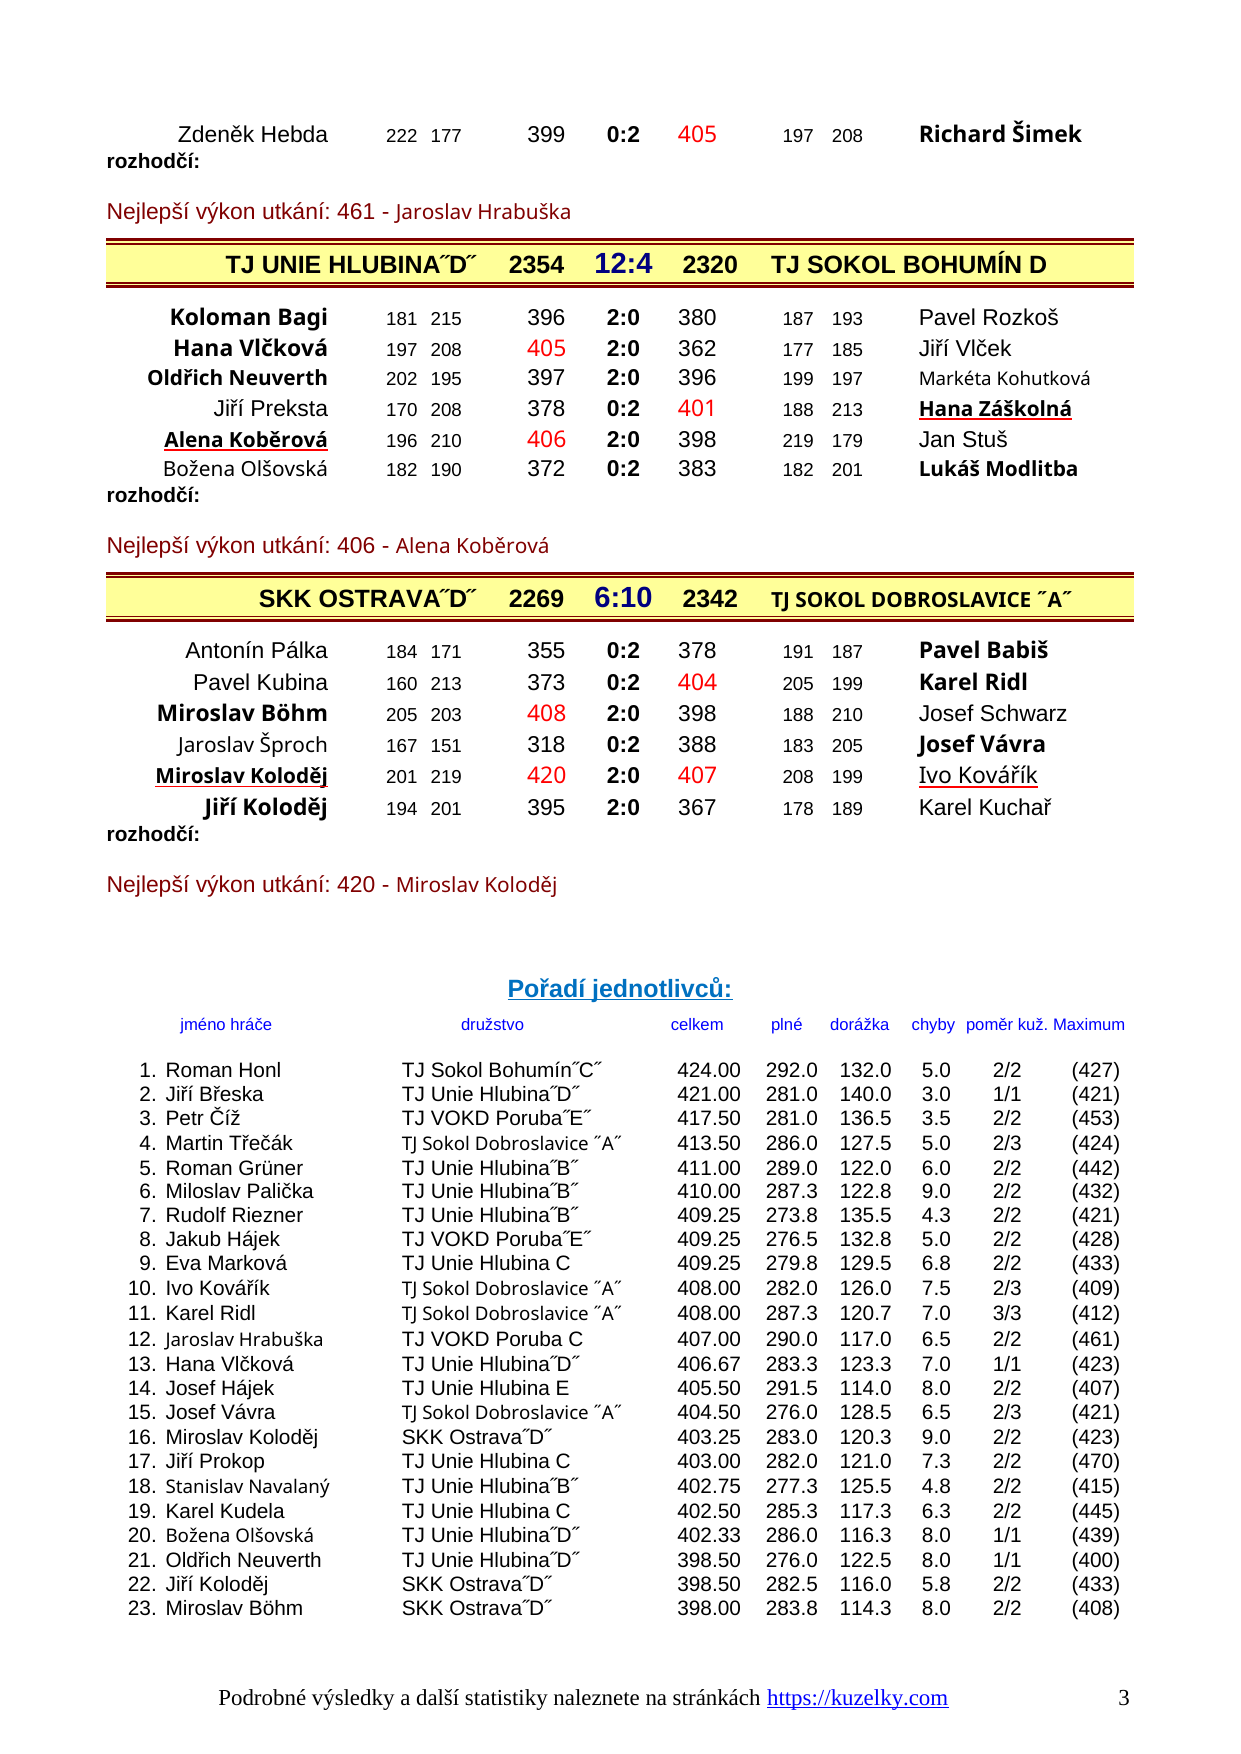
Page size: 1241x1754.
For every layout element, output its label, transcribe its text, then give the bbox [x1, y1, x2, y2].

text 3. Petr Číž TJ VOKD Poruba˝E˝ 417.50 281.0 136.5 3.5 2/2 (453) [106, 1106, 1134, 1130]
text 20. Božena Olšovská TJ Unie Hlubina˝D˝ 402.33 286.0 116.3 8.0 1/1 (439) [106, 1522, 1134, 1548]
text 4. Martin Třečák TJ Sokol Dobroslavice ˝A˝ 413.50 286.0 127.5 5.0 2/3 (424) [106, 1130, 1134, 1155]
text Oldřich Neuverth 202 195 397 2:0 396 199 197 Markéta Kohutková [106, 363, 1134, 392]
text 23. Miroslav Böhm SKK Ostrava˝D˝ 398.00 283.8 114.3 8.0 2/2 (408) [106, 1596, 1134, 1620]
text Jiří Preksta 170 208 378 0:2 401 188 213 Hana Záškolná [106, 392, 1134, 423]
text Nejlepší výkon utkání: 461 - Jaroslav Hrabuška [106, 197, 1134, 226]
text 11. Karel Ridl TJ Sokol Dobroslavice ˝A˝ 408.00 287.3 120.7 7.0 3/3 (412) [106, 1301, 1134, 1326]
text 9. Eva Marková TJ Unie Hlubina C 409.25 279.8 129.5 6.8 2/2 (433) [106, 1251, 1134, 1275]
text Hana Vlčková 197 208 405 2:0 362 177 185 Jiří Vlček [106, 332, 1134, 363]
text Miroslav Koloděj 201 219 420 2:0 407 208 199 Ivo Kovářík [106, 759, 1134, 791]
text rozhodčí: [106, 483, 1134, 507]
text 5. Roman Grüner TJ Unie Hlubina˝B˝ 411.00 289.0 122.0 6.0 2/2 (442) [106, 1155, 1134, 1179]
text Nejlepší výkon utkání: 406 - Alena Koběrová [106, 531, 1134, 559]
text Jiří Koloděj 194 201 395 2:0 367 178 189 Karel Kuchař [106, 791, 1134, 822]
text rozhodčí: [106, 149, 1134, 173]
text 22. Jiří Koloděj SKK Ostrava˝D˝ 398.50 282.5 116.0 5.8 2/2 (433) [106, 1572, 1134, 1596]
text 7. Rudolf Riezner TJ Unie Hlubina˝B˝ 409.25 273.8 135.5 4.3 2/2 (421) [106, 1203, 1134, 1227]
text 8. Jakub Hájek TJ VOKD Poruba˝E˝ 409.25 276.5 132.8 5.0 2/2 (428) [106, 1227, 1134, 1251]
text Miroslav Böhm 205 203 408 2:0 398 188 210 Josef Schwarz [106, 697, 1134, 728]
text 1. Roman Honl TJ Sokol Bohumín˝C˝ 424.00 292.0 132.0 5.0 2/2 (427) [106, 1058, 1134, 1082]
text 2. Jiří Břeska TJ Unie Hlubina˝D˝ 421.00 281.0 140.0 3.0 1/1 (421) [106, 1082, 1134, 1106]
text 17. Jiří Prokop TJ Unie Hlubina C 403.00 282.0 121.0 7.3 2/2 (470) [106, 1449, 1134, 1473]
text Jaroslav Šproch 167 151 318 0:2 388 183 205 Josef Vávra [106, 728, 1134, 759]
text 13. Hana Vlčková TJ Unie Hlubina˝D˝ 406.67 283.3 123.3 7.0 1/1 (423) [106, 1352, 1134, 1376]
text Zdeněk Hebda 222 177 399 0:2 405 197 208 Richard Šimek [106, 118, 1134, 149]
text Nejlepší výkon utkání: 420 - Miroslav Koloděj [106, 870, 1134, 898]
text Pořadí jednotlivců: [94, 973, 1145, 1002]
text rozhodčí: [106, 822, 1134, 846]
text TJ Unie Hlubina˝D˝ 2354 12:4 2320 TJ Sokol Bohumín D [106, 245, 1134, 282]
text Koloman Bagi 181 215 396 2:0 380 187 193 Pavel Rozkoš [106, 301, 1134, 332]
text SKK Ostrava˝D˝ 2269 6:10 2342 TJ Sokol Dobroslavice ˝A˝ [106, 578, 1134, 616]
text jméno hráče družstvo celkem plné dorážka chyby poměr kuž. Maximum [106, 1015, 1134, 1034]
text 6. Miloslav Palička TJ Unie Hlubina˝B˝ 410.00 287.3 122.8 9.0 2/2 (432) [106, 1179, 1134, 1203]
text 12. Jaroslav Hrabuška TJ VOKD Poruba C 407.00 290.0 117.0 6.5 2/2 (461) [106, 1326, 1134, 1352]
text Božena Olšovská 182 190 372 0:2 383 182 201 Lukáš Modlitba [106, 454, 1134, 483]
text 10. Ivo Kovářík TJ Sokol Dobroslavice ˝A˝ 408.00 282.0 126.0 7.5 2/3 (409) [106, 1275, 1134, 1301]
text 19. Karel Kudela TJ Unie Hlubina C 402.50 285.3 117.3 6.3 2/2 (445) [106, 1498, 1134, 1522]
text 14. Josef Hájek TJ Unie Hlubina E 405.50 291.5 114.0 8.0 2/2 (407) [106, 1376, 1134, 1399]
text Alena Koběrová 196 210 406 2:0 398 219 179 Jan Stuš [106, 423, 1134, 454]
text Antonín Pálka 184 171 355 0:2 378 191 187 Pavel Babiš [106, 634, 1134, 666]
text 18. Stanislav Navalaný TJ Unie Hlubina˝B˝ 402.75 277.3 125.5 4.8 2/2 (415) [106, 1473, 1134, 1498]
text 21. Oldřich Neuverth TJ Unie Hlubina˝D˝ 398.50 276.0 122.5 8.0 1/1 (400) [106, 1548, 1134, 1572]
text 16. Miroslav Koloděj SKK Ostrava˝D˝ 403.25 283.0 120.3 9.0 2/2 (423) [106, 1425, 1134, 1449]
text 15. Josef Vávra TJ Sokol Dobroslavice ˝A˝ 404.50 276.0 128.5 6.5 2/3 (421) [106, 1399, 1134, 1425]
text Pavel Kubina 160 213 373 0:2 404 205 199 Karel Ridl [106, 666, 1134, 697]
